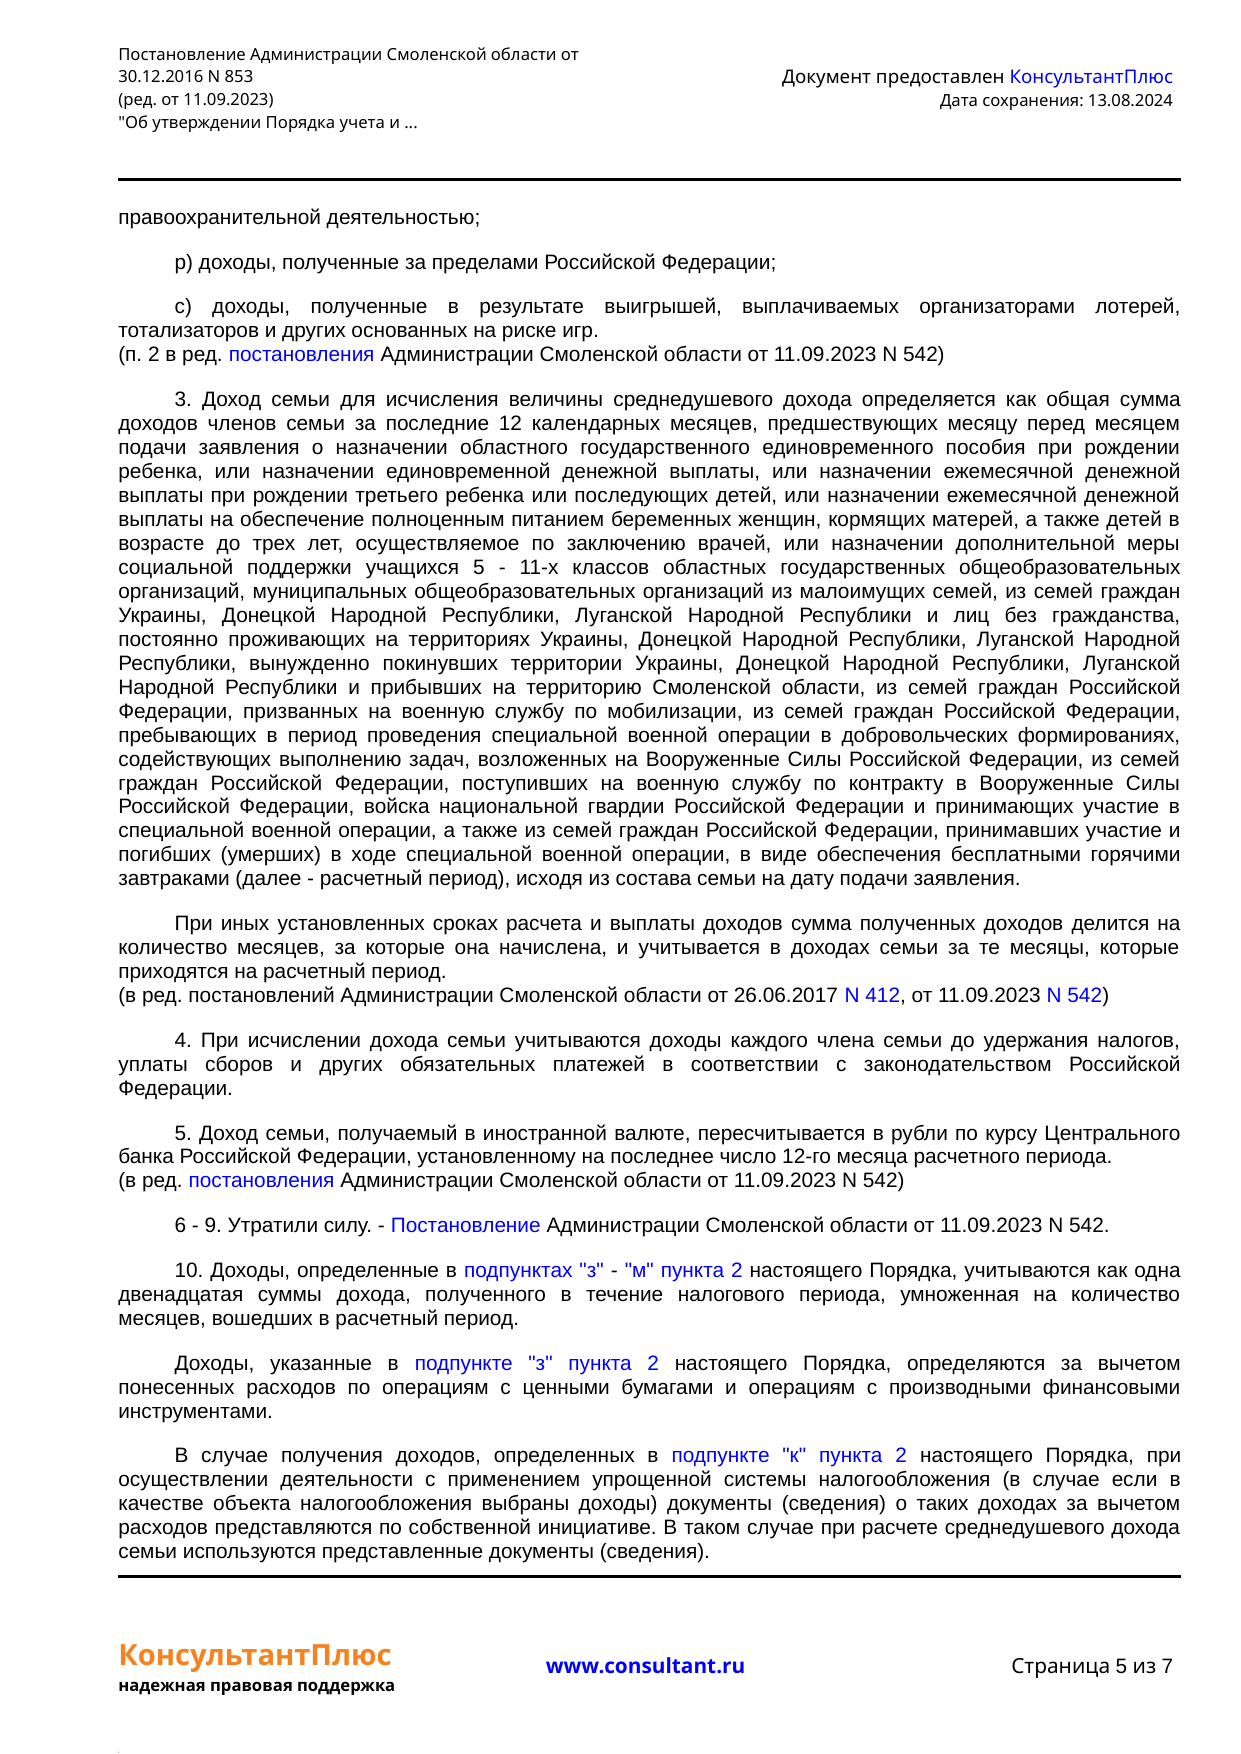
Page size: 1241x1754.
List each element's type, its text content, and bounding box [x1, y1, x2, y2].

text 6 - 9. Утратили силу. - Постановление Администрации Смоленской области от 11.09.2023 N 542. [118, 1213, 1181, 1237]
text 4. При исчислении дохода семьи учитываются доходы каждого члена семьи до удержания налогов, уплаты сборов и других обязательных платежей в соответствии с законодательством Российской Федерации. [118, 1028, 1181, 1099]
text Доходы, указанные в подпункте "з" пункта 2 настоящего Порядка, определяются за вычетом понесенных расходов по операциям с ценными бумагами и операциям с производными финансовыми инструментами. [118, 1351, 1181, 1422]
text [118, 205, 1181, 229]
text (в ред. постановлений Администрации Смоленской области от 26.06.2017 N 412, от 11.09.2023 N 542) [118, 983, 1181, 1007]
text с) доходы, полученные в результате выигрышей, выплачиваемых организаторами лотерей, тотализаторов и других основанных на риске игр. [118, 294, 1181, 342]
text (в ред. постановления Администрации Смоленской области от 11.09.2023 N 542) [118, 1168, 1181, 1192]
text При иных установленных сроках расчета и выплаты доходов сумма полученных доходов делится на количество месяцев, за которые она начислена, и учитывается в доходах семьи за те месяцы, которые приходятся на расчетный период. [118, 911, 1181, 983]
text 3. Доход семьи для исчисления величины среднедушевого дохода определяется как общая сумма доходов членов семьи за последние 12 календарных месяцев, предшествующих месяцу перед месяцем подачи заявления о назначении областного государственного единовременного пособия при рождении ребенка, или назначении единовременной денежной выплаты, или назначении ежемесячной денежной выплаты при рождении третьего ребенка или последующих детей, или назначении ежемесячной денежной выплаты на обеспечение полноценным питанием беременных женщин, кормящих матерей, а также детей в возрасте до трех лет, осуществляемое по заключению врачей, или назначении дополнительной меры социальной поддержки учащихся 5 - 11-х классов областных государственных общеобразовательных организаций, муниципальных общеобразовательных организаций из малоимущих семей, из семей граждан Украины, Донецкой Народной Республики, Луганской Народной Республики и лиц без гражданства, постоянно проживающих на территориях Украины, Донецкой Народной Республики, Луганской Народной Республики, вынужденно покинувших территории Украины, Донецкой Народной Республики, Луганской Народной Республики и прибывших на территорию Смоленской области, из семей граждан Российской Федерации, призванных на военную службу по мобилизации, из семей граждан Российской Федерации, пребывающих в период проведения специальной военной операции в добровольческих формированиях, содействующих выполнению задач, возложенных на Вооруженные Силы Российской Федерации, из семей граждан Российской Федерации, поступивших на военную службу по контракту в Вооруженные Силы Российской Федерации, войска национальной гвардии Российской Федерации и принимающих участие в специальной военной операции, а также из семей граждан Российской Федерации, принимавших участие и погибших (умерших) в ходе специальной военной операции, в виде обеспечения бесплатными горячими завтраками (далее - расчетный период), исходя из состава семьи на дату подачи заявления. [118, 387, 1181, 890]
text р) доходы, полученные за пределами Российской Федерации; [118, 249, 1181, 273]
text 5. Доход семьи, получаемый в иностранной валюте, пересчитывается в рубли по курсу Центрального банка Российской Федерации, установленному на последнее число 12-го месяца расчетного периода. [118, 1120, 1181, 1168]
text В случае получения доходов, определенных в подпункте "к" пункта 2 настоящего Порядка, при осуществлении деятельности с применением упрощенной системы налогообложения (в случае если в качестве объекта налогообложения выбраны доходы) документы (сведения) о таких доходах за вычетом расходов представляются по собственной инициативе. В таком случае при расчете среднедушевого дохода семьи используются представленные документы (сведения). [118, 1443, 1181, 1563]
text (п. 2 в ред. постановления Администрации Смоленской области от 11.09.2023 N 542) [118, 342, 1181, 366]
text 10. Доходы, определенные в подпунктах "з" - "м" пункта 2 настоящего Порядка, учитываются как одна двенадцатая суммы дохода, полученного в течение налогового периода, умноженная на количество месяцев, вошедших в расчетный период. [118, 1258, 1181, 1330]
